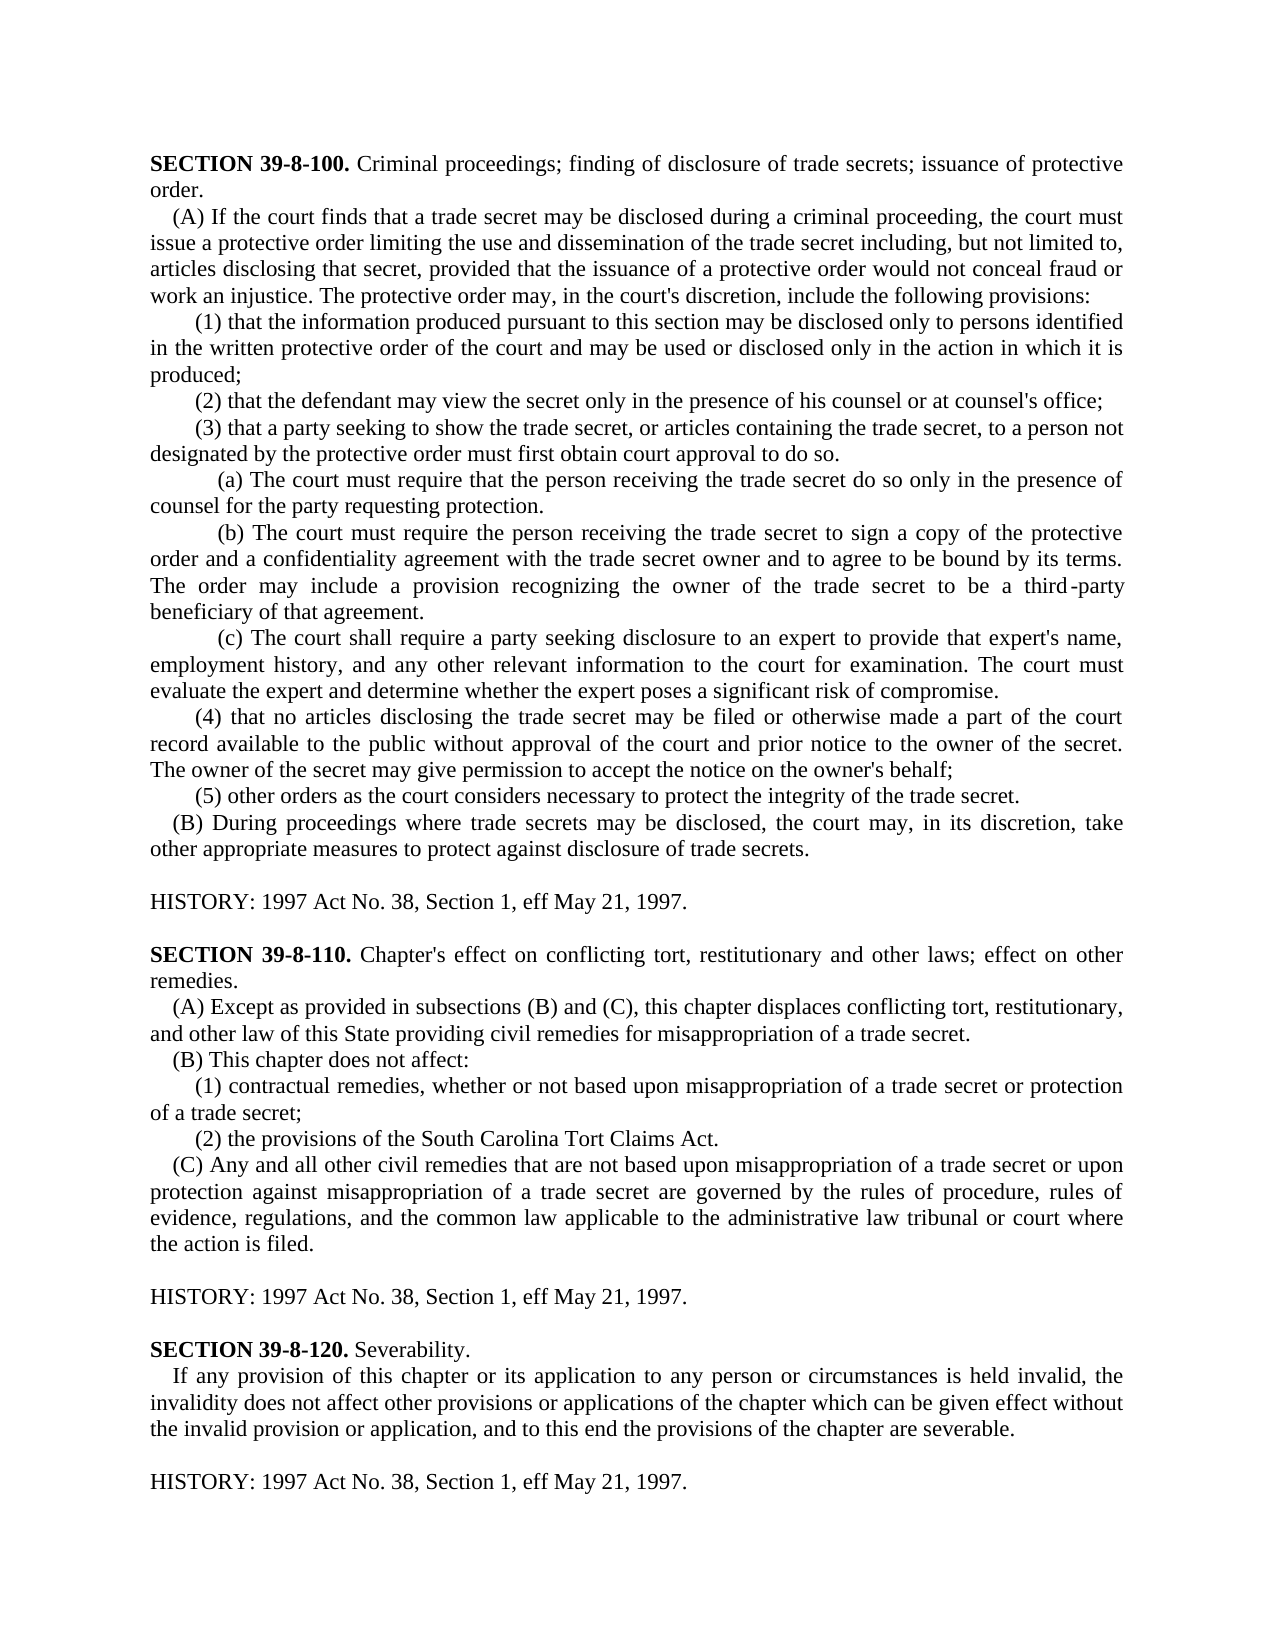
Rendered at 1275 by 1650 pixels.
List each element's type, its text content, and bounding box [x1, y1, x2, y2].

text SECTION 39-8-110. Chapter's effect on conflicting tort, restitutionary and other laws; effect on other remedies. [150, 941, 1125, 993]
text (b) The court must require the person receiving the trade secret to sign a copy of the protective order and a confidentiality agreement with the trade secret owner and to agree to be bound by its terms. The order may include a provision recognizing the owner of the trade secret to be a third-party beneficiary of that agreement. [150, 519, 1125, 624]
text (5) other orders as the court considers necessary to protect the integrity of the trade secret. [150, 782, 1125, 809]
text HISTORY: 1997 Act No. 38, Section 1, eff May 21, 1997. [150, 1468, 1125, 1494]
text (1) that the information produced pursuant to this section may be disclosed only to persons identified in the written protective order of the court and may be used or disclosed only in the action in which it is produced; [150, 308, 1125, 387]
text HISTORY: 1997 Act No. 38, Section 1, eff May 21, 1997. [150, 1283, 1125, 1309]
text (4) that no articles disclosing the trade secret may be filed or otherwise made a part of the court record available to the public without approval of the court and prior notice to the owner of the secret. The owner of the secret may give permission to accept the notice on the owner's behalf; [150, 703, 1125, 782]
text (2) the provisions of the South Carolina Tort Claims Act. [150, 1125, 1125, 1151]
text (A) If the court finds that a trade secret may be disclosed during a criminal proceeding, the court must issue a protective order limiting the use and dissemination of the trade secret including, but not limited to, articles disclosing that secret, provided that the issuance of a protective order would not conceal fraud or work an injustice. The protective order may, in the court's discretion, include the following provisions: [150, 203, 1125, 308]
text (A) Except as provided in subsections (B) and (C), this chapter displaces conflicting tort, restitutionary, and other law of this State providing civil remedies for misappropriation of a trade secret. [150, 993, 1125, 1046]
text SECTION 39-8-120. Severability. [150, 1336, 1125, 1362]
text If any provision of this chapter or its application to any person or circumstances is held invalid, the invalidity does not affect other provisions or applications of the chapter which can be given effect without the invalid provision or application, and to this end the provisions of the chapter are severable. [150, 1362, 1125, 1441]
text (2) that the defendant may view the secret only in the presence of his counsel or at counsel's office; [150, 387, 1125, 413]
text (C) Any and all other civil remedies that are not based upon misappropriation of a trade secret or upon protection against misappropriation of a trade secret are governed by the rules of procedure, rules of evidence, regulations, and the common law applicable to the administrative law tribunal or court where the action is filed. [150, 1151, 1125, 1257]
text (B) This chapter does not affect: [150, 1046, 1125, 1072]
text (c) The court shall require a party seeking disclosure to an expert to provide that expert's name, employment history, and any other relevant information to the court for examination. The court must evaluate the expert and determine whether the expert poses a significant risk of compromise. [150, 624, 1125, 703]
text (a) The court must require that the person receiving the trade secret do so only in the presence of counsel for the party requesting protection. [150, 466, 1125, 519]
text SECTION 39-8-100. Criminal proceedings; finding of disclosure of trade secrets; issuance of protective order. [150, 150, 1125, 203]
text (1) contractual remedies, whether or not based upon misappropriation of a trade secret or protection of a trade secret; [150, 1072, 1125, 1125]
text HISTORY: 1997 Act No. 38, Section 1, eff May 21, 1997. [150, 888, 1125, 914]
text (B) During proceedings where trade secrets may be disclosed, the court may, in its discretion, take other appropriate measures to protect against disclosure of trade secrets. [150, 809, 1125, 862]
text (3) that a party seeking to show the trade secret, or articles containing the trade secret, to a person not designated by the protective order must first obtain court approval to do so. [150, 413, 1125, 466]
